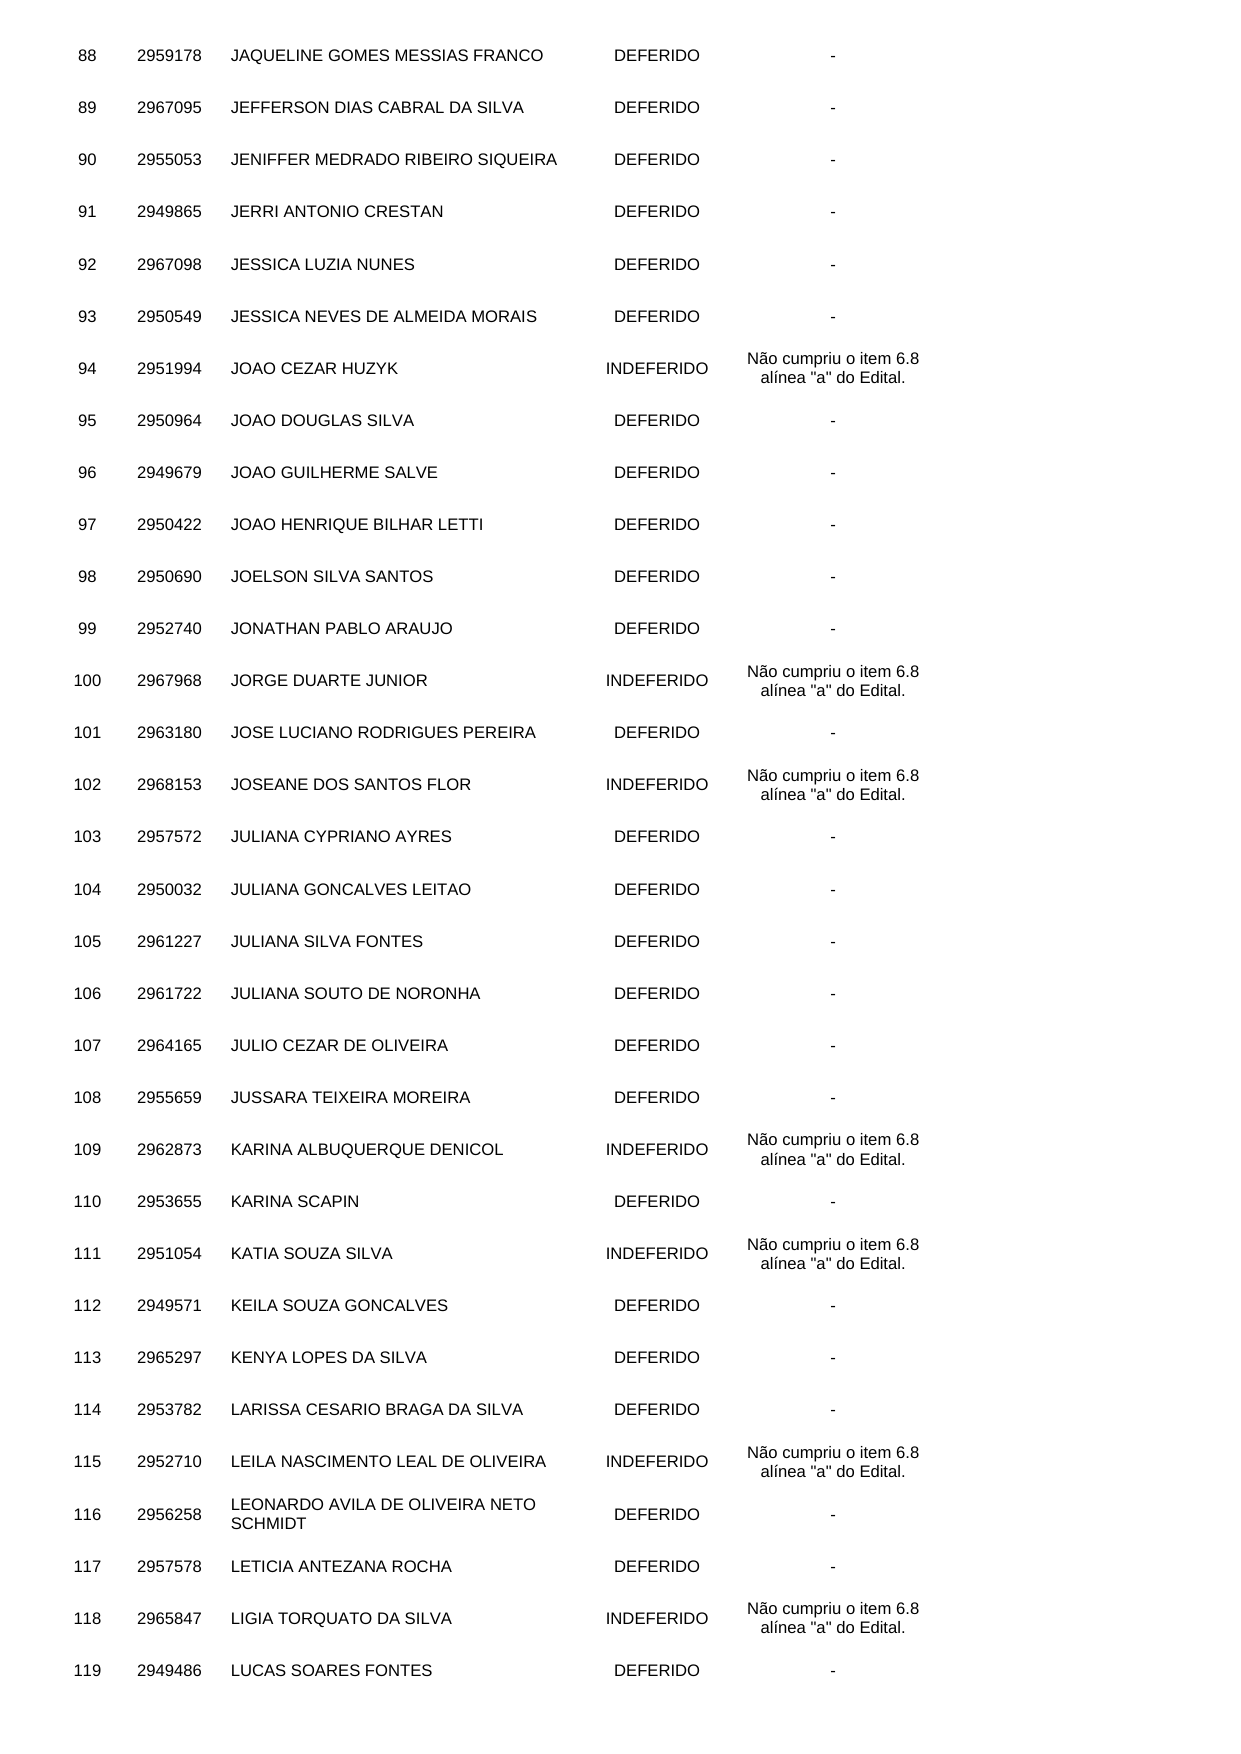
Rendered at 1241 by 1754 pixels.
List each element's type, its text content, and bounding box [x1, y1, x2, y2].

table_cell - [721, 290, 944, 342]
table_cell Não cumpriu o item 6.8 alínea "a" do Edital. [721, 1228, 944, 1279]
table_cell JOAO CEZAR HUZYK [223, 342, 592, 394]
table_cell 107 [59, 1019, 115, 1071]
table_cell JUSSARA TEIXEIRA MOREIRA [223, 1071, 592, 1123]
table_cell 2949486 [115, 1644, 223, 1696]
table_cell 2962873 [115, 1123, 223, 1175]
table_cell - [721, 134, 944, 186]
table_cell JULIANA CYPRIANO AYRES [223, 811, 592, 863]
table_cell 2956258 [115, 1488, 223, 1540]
table_cell 114 [59, 1384, 115, 1436]
table_cell DEFERIDO [593, 1280, 721, 1332]
table_cell DEFERIDO [593, 1019, 721, 1071]
table_cell DEFERIDO [593, 1175, 721, 1227]
table_cell KEILA SOUZA GONCALVES [223, 1280, 592, 1332]
table_cell 102 [59, 759, 115, 811]
table_cell Não cumpriu o item 6.8 alínea "a" do Edital. [721, 655, 944, 707]
table_cell 92 [59, 238, 115, 290]
table_cell INDEFERIDO [593, 342, 721, 394]
table_cell 2968153 [115, 759, 223, 811]
table_cell DEFERIDO [593, 30, 721, 82]
table_cell 113 [59, 1332, 115, 1384]
table_cell JOSEANE DOS SANTOS FLOR [223, 759, 592, 811]
table_cell DEFERIDO [593, 550, 721, 602]
table_cell INDEFERIDO [593, 1436, 721, 1488]
table_cell - [721, 446, 944, 498]
table_cell 116 [59, 1488, 115, 1540]
table_cell DEFERIDO [593, 811, 721, 863]
table_cell Não cumpriu o item 6.8 alínea "a" do Edital. [721, 342, 944, 394]
table_cell LETICIA ANTEZANA ROCHA [223, 1540, 592, 1592]
table_cell DEFERIDO [593, 498, 721, 550]
table_cell DEFERIDO [593, 863, 721, 915]
table_cell DEFERIDO [593, 1071, 721, 1123]
table_cell DEFERIDO [593, 1540, 721, 1592]
table_cell 99 [59, 603, 115, 654]
table_cell DEFERIDO [593, 915, 721, 967]
table_cell JENIFFER MEDRADO RIBEIRO SIQUEIRA [223, 134, 592, 186]
table_cell JOAO HENRIQUE BILHAR LETTI [223, 498, 592, 550]
table_cell - [721, 707, 944, 759]
table_cell JESSICA LUZIA NUNES [223, 238, 592, 290]
table_cell - [721, 238, 944, 290]
table_cell LEONARDO AVILA DE OLIVEIRA NETO SCHMIDT [223, 1488, 592, 1540]
table_cell Não cumpriu o item 6.8 alínea "a" do Edital. [721, 1436, 944, 1488]
table_cell INDEFERIDO [593, 1228, 721, 1279]
table_cell DEFERIDO [593, 1644, 721, 1696]
table_cell - [721, 1071, 944, 1123]
table_cell DEFERIDO [593, 707, 721, 759]
table_cell 110 [59, 1175, 115, 1227]
table_cell DEFERIDO [593, 238, 721, 290]
table_cell 2965847 [115, 1592, 223, 1644]
table_cell 2957572 [115, 811, 223, 863]
table_cell DEFERIDO [593, 1332, 721, 1384]
table_cell JEFFERSON DIAS CABRAL DA SILVA [223, 82, 592, 134]
table_cell INDEFERIDO [593, 655, 721, 707]
table_cell 2950964 [115, 394, 223, 446]
table_cell JULIANA SILVA FONTES [223, 915, 592, 967]
table_cell - [721, 811, 944, 863]
table_cell 106 [59, 967, 115, 1019]
table_cell 2950690 [115, 550, 223, 602]
table_cell LUCAS SOARES FONTES [223, 1644, 592, 1696]
table_cell 89 [59, 82, 115, 134]
table_cell 2952710 [115, 1436, 223, 1488]
table_cell 2961227 [115, 915, 223, 967]
table_cell - [721, 1332, 944, 1384]
table_cell 2961722 [115, 967, 223, 1019]
table_cell 97 [59, 498, 115, 550]
table_cell - [721, 915, 944, 967]
table_cell LIGIA TORQUATO DA SILVA [223, 1592, 592, 1644]
table_cell JOAO DOUGLAS SILVA [223, 394, 592, 446]
table_cell DEFERIDO [593, 394, 721, 446]
table_cell LARISSA CESARIO BRAGA DA SILVA [223, 1384, 592, 1436]
table_cell 96 [59, 446, 115, 498]
table_cell 2965297 [115, 1332, 223, 1384]
table_cell KENYA LOPES DA SILVA [223, 1332, 592, 1384]
table_cell INDEFERIDO [593, 1123, 721, 1175]
table_cell 104 [59, 863, 115, 915]
table_cell JOELSON SILVA SANTOS [223, 550, 592, 602]
table_cell 2949679 [115, 446, 223, 498]
table_cell 95 [59, 394, 115, 446]
table_cell JESSICA NEVES DE ALMEIDA MORAIS [223, 290, 592, 342]
table_cell - [721, 1540, 944, 1592]
table_cell 111 [59, 1228, 115, 1279]
table_cell - [721, 1280, 944, 1332]
table_cell KARINA ALBUQUERQUE DENICOL [223, 1123, 592, 1175]
table_cell JAQUELINE GOMES MESSIAS FRANCO [223, 30, 592, 82]
table_cell - [721, 1019, 944, 1071]
table_cell 98 [59, 550, 115, 602]
table_cell - [721, 550, 944, 602]
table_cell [721, 1592, 944, 1644]
table_cell - [721, 1644, 944, 1696]
table_cell 109 [59, 1123, 115, 1175]
table_cell JULIANA SOUTO DE NORONHA [223, 967, 592, 1019]
table_cell - [721, 186, 944, 238]
table_cell 2950032 [115, 863, 223, 915]
table_cell KATIA SOUZA SILVA [223, 1228, 592, 1279]
table_cell - [721, 863, 944, 915]
table_cell DEFERIDO [593, 446, 721, 498]
table_cell 118 [59, 1592, 115, 1644]
table_cell 2951054 [115, 1228, 223, 1279]
table_cell - [721, 1384, 944, 1436]
table_cell 2959178 [115, 30, 223, 82]
table_cell LEILA NASCIMENTO LEAL DE OLIVEIRA [223, 1436, 592, 1488]
table_cell 2953782 [115, 1384, 223, 1436]
table_cell 117 [59, 1540, 115, 1592]
table_cell - [721, 967, 944, 1019]
table_cell JERRI ANTONIO CRESTAN [223, 186, 592, 238]
table_cell JONATHAN PABLO ARAUJO [223, 603, 592, 654]
table_cell 2951994 [115, 342, 223, 394]
table_cell - [721, 603, 944, 654]
table_cell 2964165 [115, 1019, 223, 1071]
table_cell DEFERIDO [593, 1384, 721, 1436]
table_cell 88 [59, 30, 115, 82]
table_cell 105 [59, 915, 115, 967]
table_cell 115 [59, 1436, 115, 1488]
table_cell JOAO GUILHERME SALVE [223, 446, 592, 498]
table_cell 2967968 [115, 655, 223, 707]
table_cell - [721, 1175, 944, 1227]
table_cell - [721, 30, 944, 82]
table_cell 112 [59, 1280, 115, 1332]
table_cell 2955053 [115, 134, 223, 186]
table_cell KARINA SCAPIN [223, 1175, 592, 1227]
table_cell - [721, 82, 944, 134]
table_cell 2949571 [115, 1280, 223, 1332]
table_cell DEFERIDO [593, 82, 721, 134]
table_cell 2957578 [115, 1540, 223, 1592]
table_cell 2967098 [115, 238, 223, 290]
table_cell JULIO CEZAR DE OLIVEIRA [223, 1019, 592, 1071]
table_cell 103 [59, 811, 115, 863]
table_cell - [721, 498, 944, 550]
table_cell 93 [59, 290, 115, 342]
table_cell DEFERIDO [593, 603, 721, 654]
table_cell DEFERIDO [593, 290, 721, 342]
table_cell Não cumpriu o item 6.8 alínea "a" do Edital. [721, 759, 944, 811]
table_cell 100 [59, 655, 115, 707]
table_cell 108 [59, 1071, 115, 1123]
table_cell - [721, 394, 944, 446]
table_cell 2963180 [115, 707, 223, 759]
table_cell DEFERIDO [593, 134, 721, 186]
table_cell 2950549 [115, 290, 223, 342]
table_cell INDEFERIDO [593, 759, 721, 811]
table_cell 2953655 [115, 1175, 223, 1227]
table_cell 90 [59, 134, 115, 186]
table_cell INDEFERIDO [593, 1592, 721, 1644]
table_cell DEFERIDO [593, 967, 721, 1019]
table_cell 91 [59, 186, 115, 238]
table_cell - [721, 1488, 944, 1540]
table_cell Não cumpriu o item 6.8 alínea "a" do Edital. [721, 1123, 944, 1175]
table_cell JULIANA GONCALVES LEITAO [223, 863, 592, 915]
table_cell JOSE LUCIANO RODRIGUES PEREIRA [223, 707, 592, 759]
table_cell 94 [59, 342, 115, 394]
table_cell JORGE DUARTE JUNIOR [223, 655, 592, 707]
table_cell 2949865 [115, 186, 223, 238]
table_cell 101 [59, 707, 115, 759]
table_cell 2955659 [115, 1071, 223, 1123]
table_cell 119 [59, 1644, 115, 1696]
table_cell 2967095 [115, 82, 223, 134]
table_cell DEFERIDO [593, 1488, 721, 1540]
table_cell 2952740 [115, 603, 223, 654]
table_cell DEFERIDO [593, 186, 721, 238]
table_cell 2950422 [115, 498, 223, 550]
